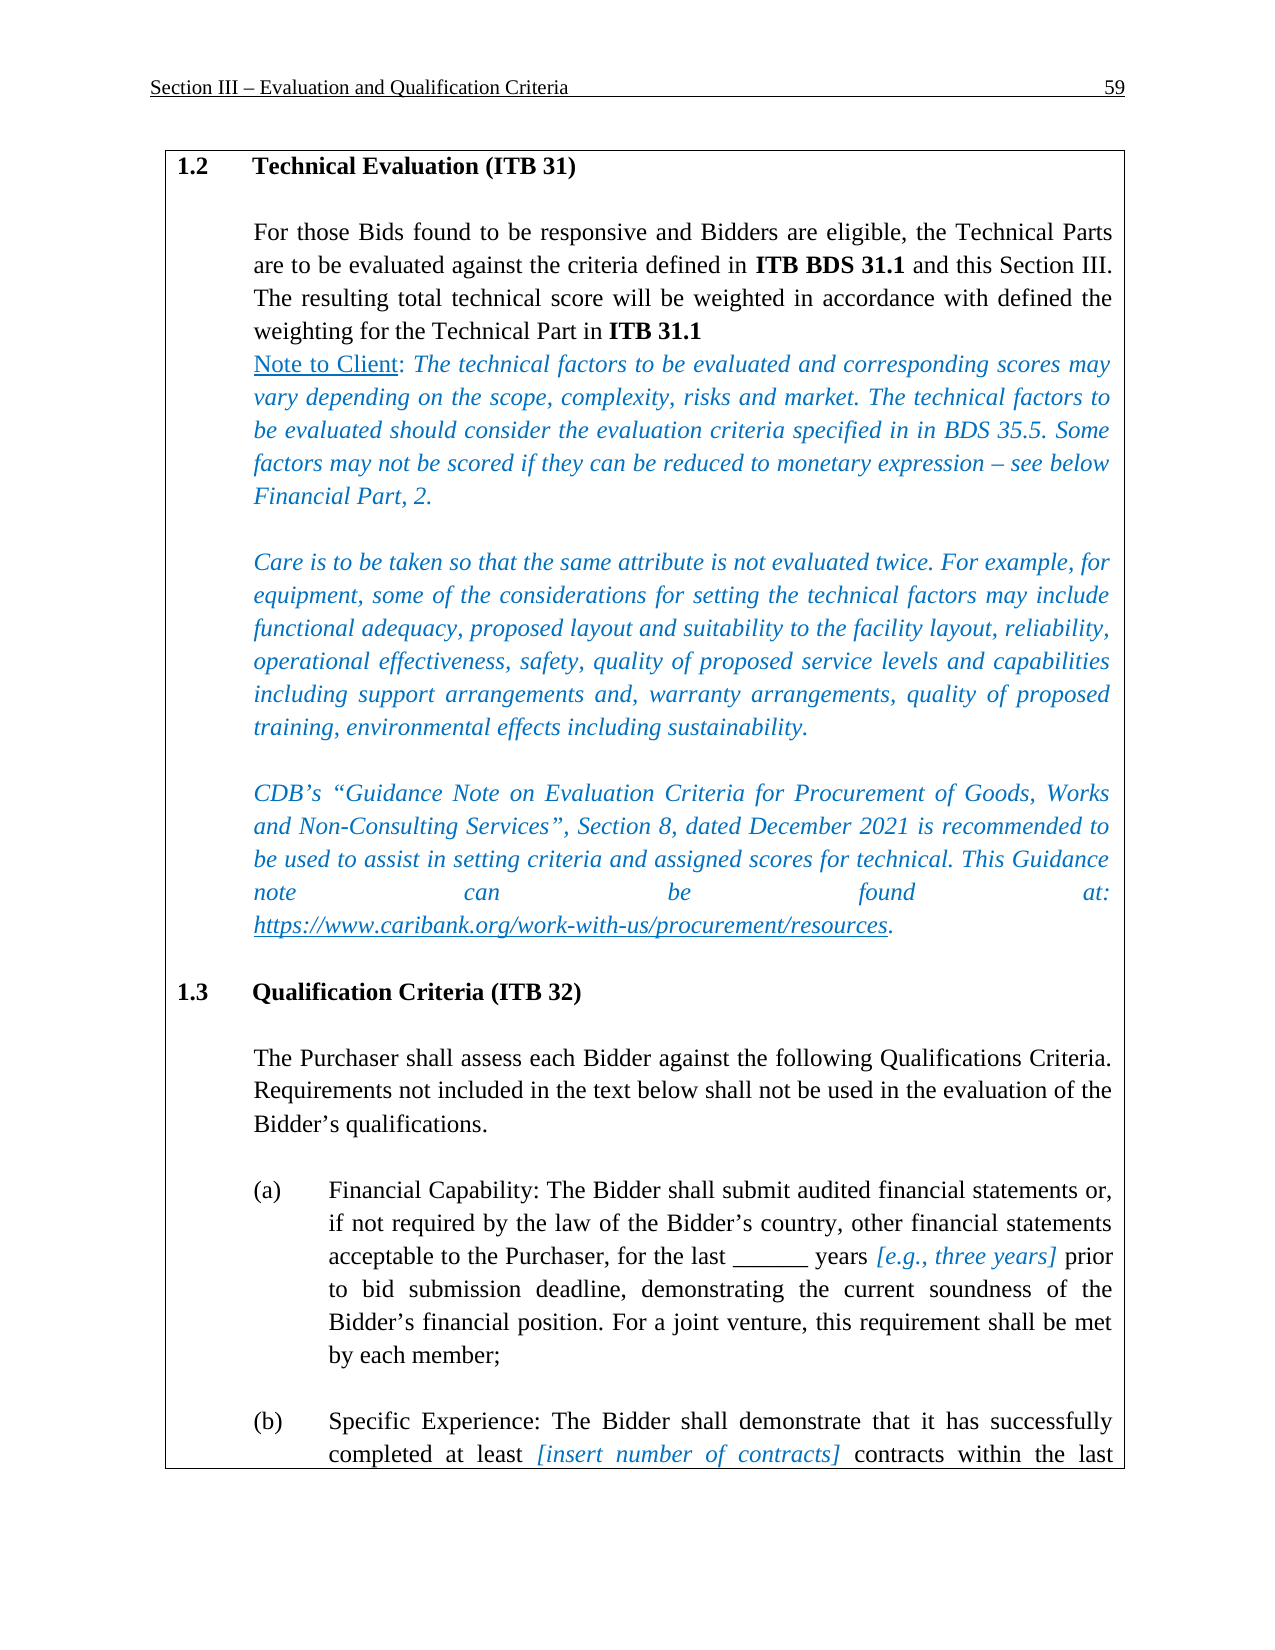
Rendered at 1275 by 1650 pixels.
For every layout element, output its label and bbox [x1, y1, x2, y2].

table_cell [166, 151, 1124, 1468]
